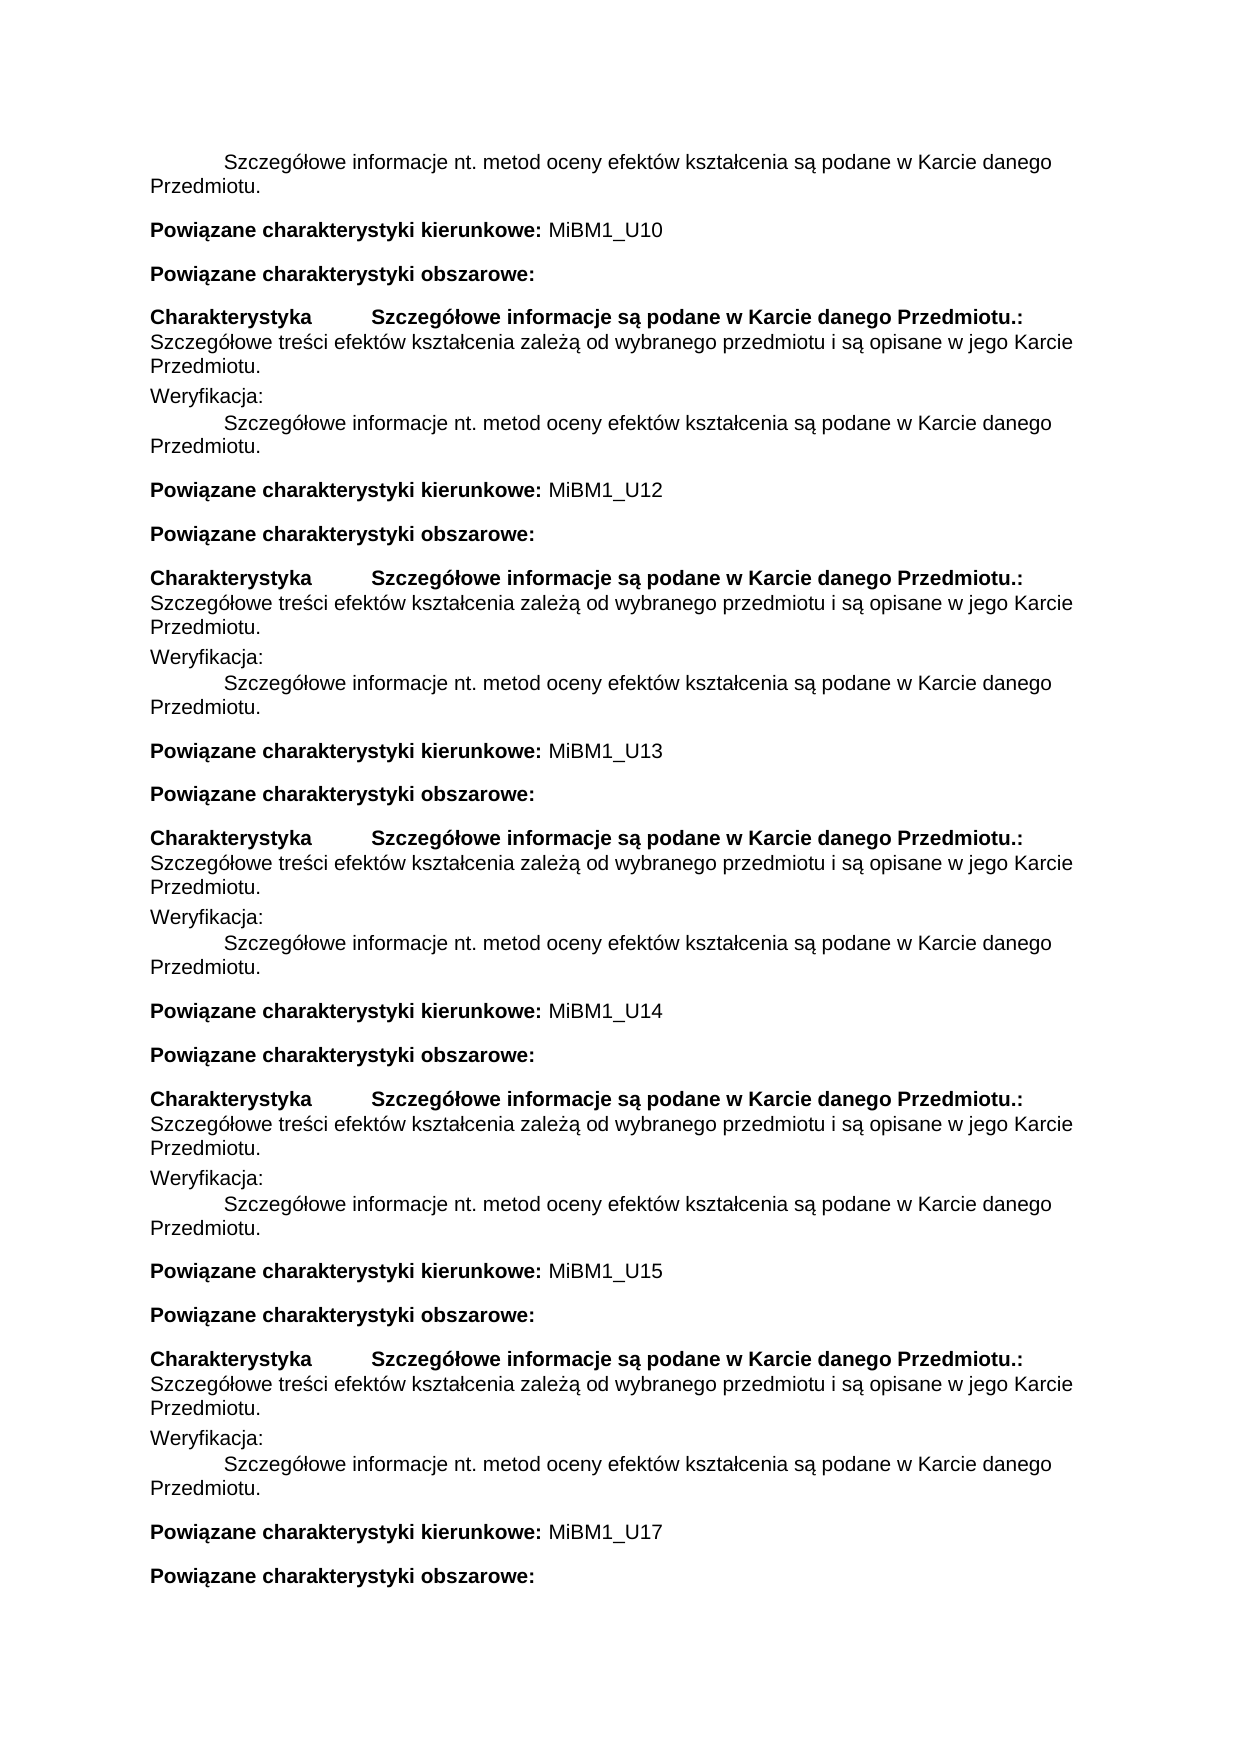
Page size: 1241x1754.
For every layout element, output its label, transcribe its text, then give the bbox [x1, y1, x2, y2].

text Szczegółowe informacje nt. metod oceny efektów kształcenia są podane w Karcie danego Przedmiotu. [150, 1452, 1090, 1500]
text Powiązane charakterystyki kierunkowe: MiBM1_U10 [150, 218, 1090, 242]
text Szczegółowe treści efektów kształcenia zależą od wybranego przedmiotu i są opisane w jego Karcie Przedmiotu. [150, 330, 1090, 378]
text Powiązane charakterystyki kierunkowe: MiBM1_U15 [150, 1259, 1090, 1283]
text Powiązane charakterystyki kierunkowe: MiBM1_U14 [150, 999, 1090, 1023]
text Szczegółowe informacje nt. metod oceny efektów kształcenia są podane w Karcie danego Przedmiotu. [150, 410, 1090, 458]
text Powiązane charakterystyki kierunkowe: MiBM1_U12 [150, 478, 1090, 502]
text Powiązane charakterystyki obszarowe: [150, 1303, 1090, 1327]
text Charakterystyka Szczegółowe informacje są podane w Karcie danego Przedmiotu.: [150, 1347, 1090, 1371]
text Charakterystyka Szczegółowe informacje są podane w Karcie danego Przedmiotu.: [150, 826, 1090, 850]
text Charakterystyka Szczegółowe informacje są podane w Karcie danego Przedmiotu.: [150, 1086, 1090, 1110]
text Charakterystyka Szczegółowe informacje są podane w Karcie danego Przedmiotu.: [150, 566, 1090, 589]
text Szczegółowe informacje nt. metod oceny efektów kształcenia są podane w Karcie danego Przedmiotu. [150, 150, 1090, 198]
text Szczegółowe treści efektów kształcenia zależą od wybranego przedmiotu i są opisane w jego Karcie Przedmiotu. [150, 1111, 1090, 1159]
text Powiązane charakterystyki kierunkowe: MiBM1_U17 [150, 1520, 1090, 1544]
text Weryfikacja: [150, 645, 1090, 669]
text Szczegółowe treści efektów kształcenia zależą od wybranego przedmiotu i są opisane w jego Karcie Przedmiotu. [150, 1372, 1090, 1420]
text Weryfikacja: [150, 384, 1090, 408]
text Weryfikacja: [150, 1166, 1090, 1189]
text Charakterystyka Szczegółowe informacje są podane w Karcie danego Przedmiotu.: [150, 305, 1090, 329]
text Powiązane charakterystyki obszarowe: [150, 782, 1090, 806]
text Powiązane charakterystyki obszarowe: [150, 522, 1090, 546]
text Szczegółowe informacje nt. metod oceny efektów kształcenia są podane w Karcie danego Przedmiotu. [150, 671, 1090, 719]
text Szczegółowe informacje nt. metod oceny efektów kształcenia są podane w Karcie danego Przedmiotu. [150, 1192, 1090, 1239]
text Powiązane charakterystyki kierunkowe: MiBM1_U13 [150, 738, 1090, 762]
text Szczegółowe treści efektów kształcenia zależą od wybranego przedmiotu i są opisane w jego Karcie Przedmiotu. [150, 591, 1090, 638]
text Weryfikacja: [150, 1426, 1090, 1450]
text Weryfikacja: [150, 905, 1090, 929]
text Powiązane charakterystyki obszarowe: [150, 1043, 1090, 1067]
text Szczegółowe informacje nt. metod oceny efektów kształcenia są podane w Karcie danego Przedmiotu. [150, 931, 1090, 979]
text Powiązane charakterystyki obszarowe: [150, 1563, 1090, 1587]
text Szczegółowe treści efektów kształcenia zależą od wybranego przedmiotu i są opisane w jego Karcie Przedmiotu. [150, 851, 1090, 899]
text Powiązane charakterystyki obszarowe: [150, 261, 1090, 285]
